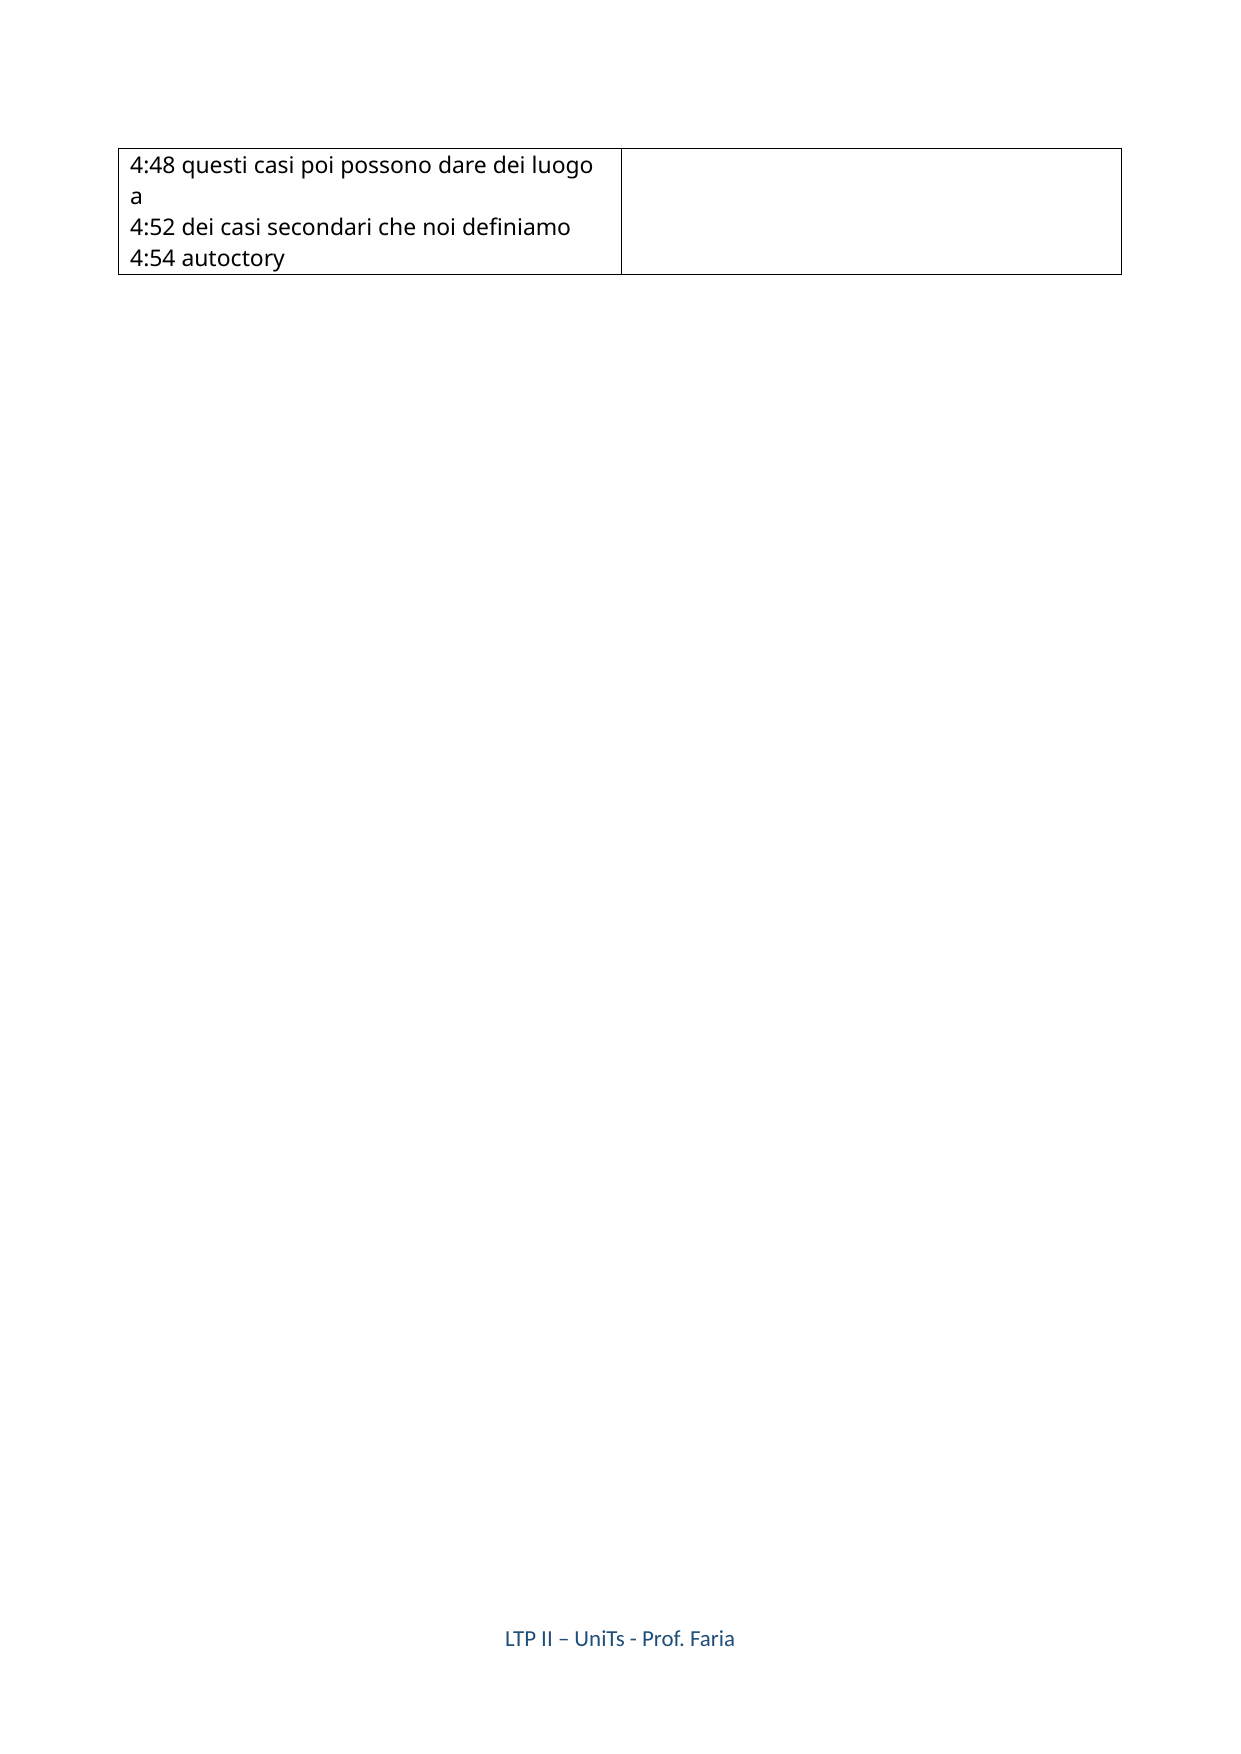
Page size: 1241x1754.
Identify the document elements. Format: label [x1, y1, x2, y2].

table_cell [622, 149, 1121, 274]
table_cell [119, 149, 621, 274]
